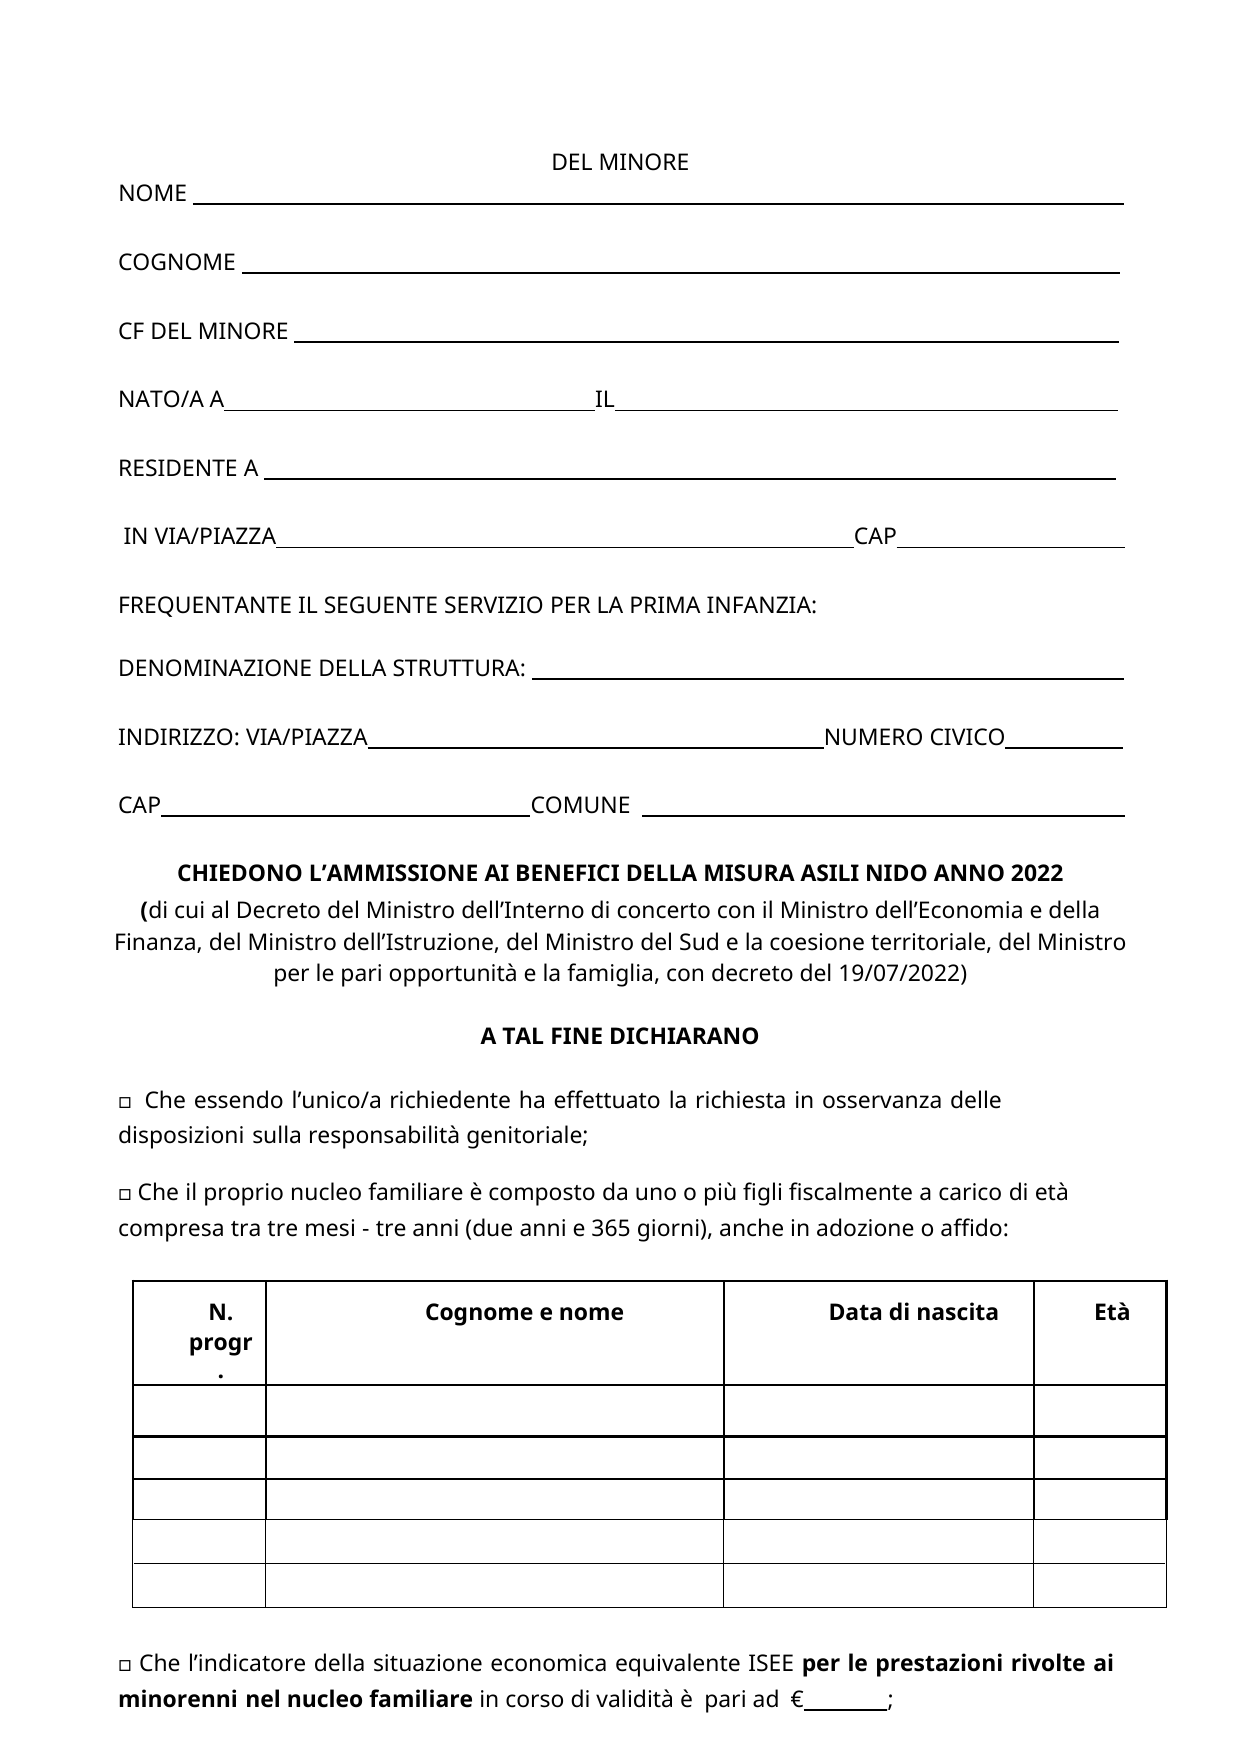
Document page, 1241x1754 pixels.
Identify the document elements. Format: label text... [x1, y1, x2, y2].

table_header Età [1035, 1282, 1165, 1384]
table_header Cognome e nome [267, 1282, 723, 1384]
text COGNOME [118, 246, 1180, 277]
table_cell [1035, 1386, 1165, 1435]
table_cell [724, 1520, 1033, 1563]
table_cell [1034, 1563, 1166, 1607]
text NATO/A A IL [118, 383, 1180, 414]
table_cell [1035, 1480, 1165, 1519]
table_cell [266, 1564, 723, 1607]
text (di cui al Decreto del Ministro dell’Interno di concerto con il Ministro dell’Economia e della Finanza, del Ministro dell’Istruzione, del Ministro del Sud e la coesione territoriale, del Ministro per le pari opportunità e la famiglia, con decreto del 19/07/2022) [96, 894, 1145, 988]
text DENOMINAZIONE DELLA STRUTTURA: [118, 652, 1180, 683]
text FREQUENTANTE IL SEGUENTE SERVIZIO PER LA PRIMA INFANZIA: [118, 589, 1180, 620]
table_header N. progr. [134, 1282, 265, 1384]
table_cell [725, 1438, 1033, 1478]
text NOME [96, 177, 1146, 208]
text CHIEDONO L’AMMISSIONE AI BENEFICI DELLA MISURA ASILI NIDO ANNO 2022 [96, 857, 1145, 889]
table_cell [134, 1438, 265, 1478]
table_cell [724, 1564, 1033, 1607]
table_header Data di nascita [725, 1282, 1033, 1384]
list Che l’indicatore della situazione economica equivalente ISEE per le prestazioni rivolte ai minorenni nel nucleo familiare in corso di validità è pari ad € _______; [118, 1647, 1122, 1714]
table_cell [134, 1480, 265, 1519]
text RESIDENTE A [118, 452, 1180, 483]
list Che il proprio nucleo familiare è composto da uno o più figli fiscalmente a carico di età compresa tra tre mesi - tre anni (due anni e 365 giorni), anche in adozione o affido: [118, 1176, 1121, 1243]
text INDIRIZZO: VIA/PIAZZA NUMERO CIVICO [118, 721, 1180, 752]
text CF DEL MINORE [118, 315, 1180, 346]
text DEL MINORE [96, 146, 1144, 177]
table_cell [725, 1480, 1033, 1519]
list Che essendo l’unico/a richiedente ha effettuato la richiesta in osservanza delle disposizioni sulla responsabilità genitoriale; [118, 1083, 1123, 1151]
table_cell [267, 1386, 723, 1435]
text IN VIA/PIAZZA CAP [123, 520, 1180, 551]
text CAP COMUNE [118, 789, 1180, 820]
table_cell [1035, 1438, 1165, 1478]
table_cell [267, 1438, 723, 1478]
table_cell [267, 1480, 723, 1519]
table_cell [725, 1386, 1033, 1435]
subtitle A TAL FINE DICHIARANO [96, 1020, 1144, 1051]
table_cell [133, 1563, 265, 1607]
table_cell [133, 1520, 265, 1563]
table_cell [266, 1520, 723, 1563]
table_cell [134, 1386, 265, 1435]
table_cell [1034, 1520, 1166, 1563]
